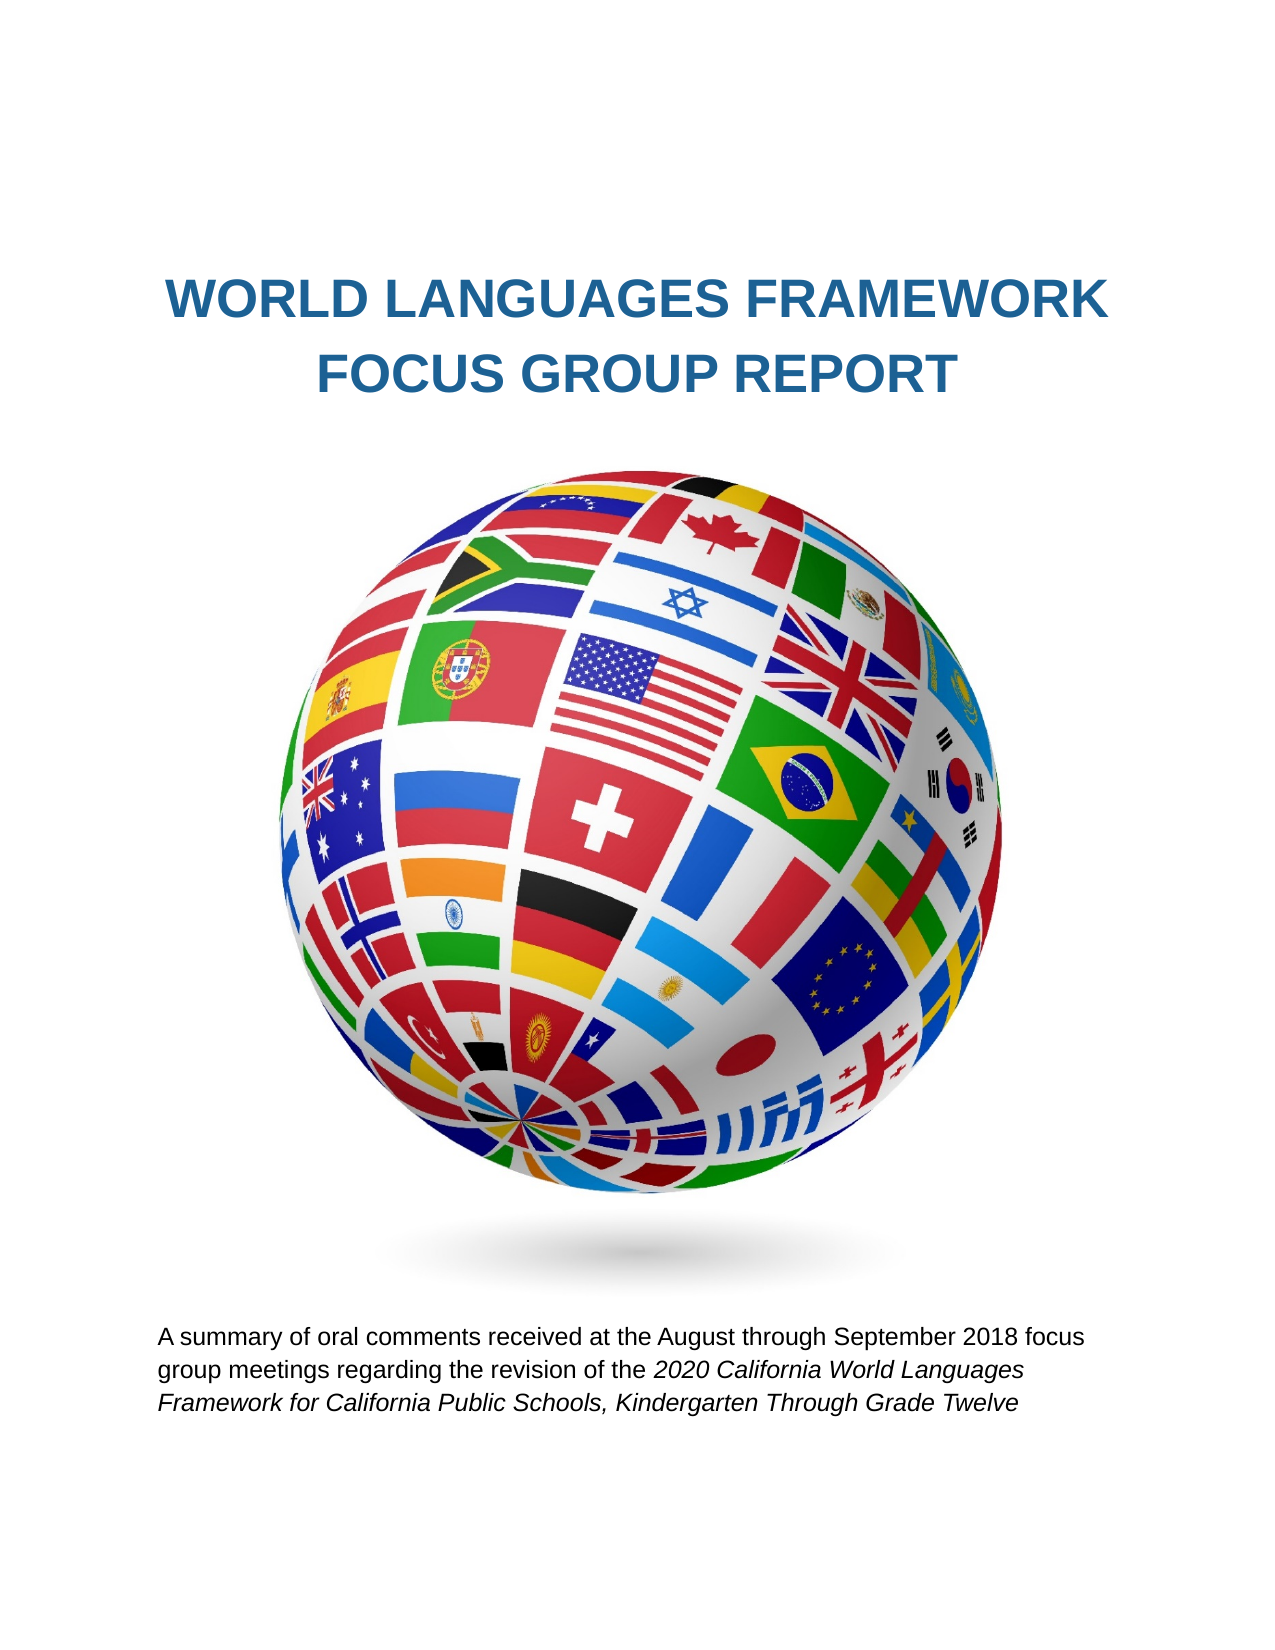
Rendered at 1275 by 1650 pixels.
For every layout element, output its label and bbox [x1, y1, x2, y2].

picture [240, 466, 1035, 1306]
